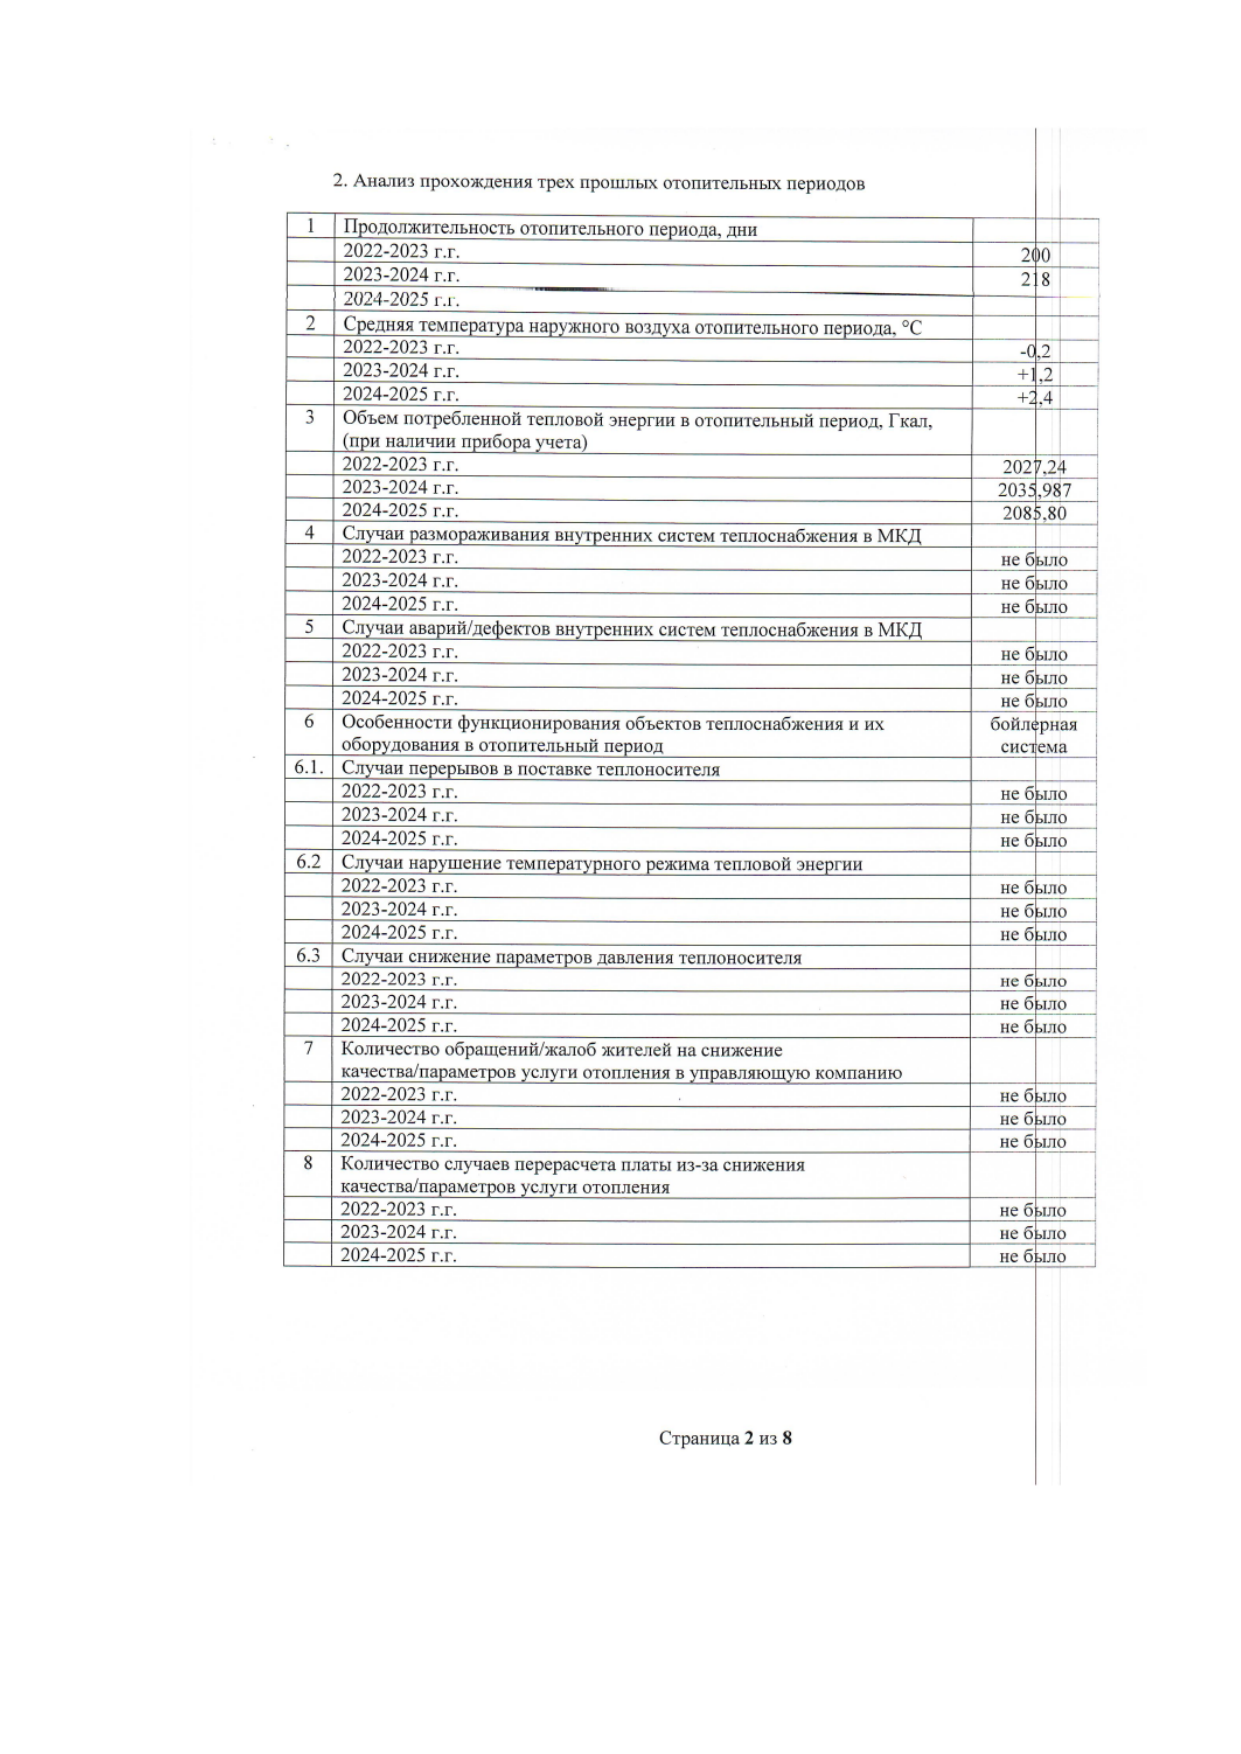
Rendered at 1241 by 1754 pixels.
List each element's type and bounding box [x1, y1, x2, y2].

picture [177, 118, 1152, 1496]
